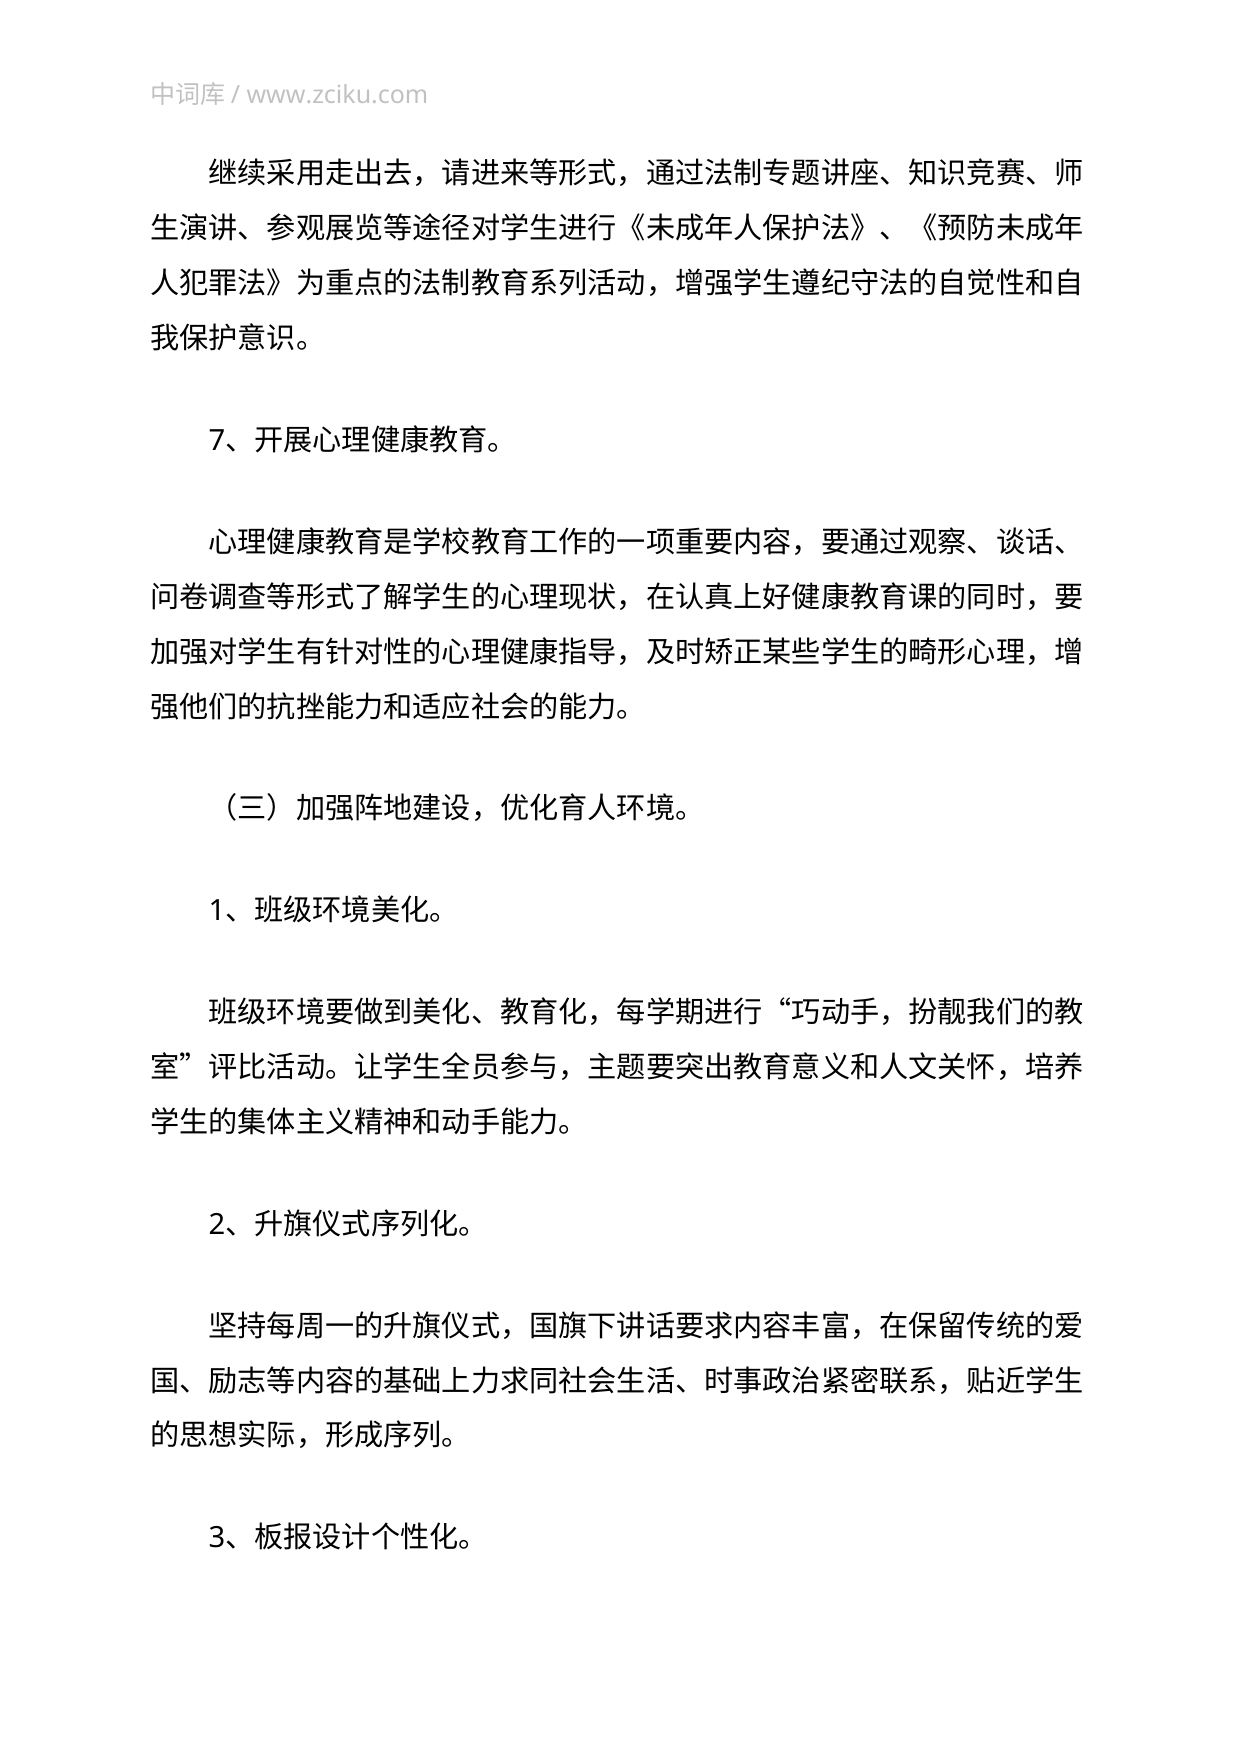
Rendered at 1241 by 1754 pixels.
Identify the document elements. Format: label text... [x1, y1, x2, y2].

text 2、升旗仪式序列化。 [150, 1200, 1090, 1243]
text （三）加强阵地建设，优化育人环境。 [150, 785, 1090, 827]
text 班级环境要做到美化、教育化，每学期进行“巧动手，扮靓我们的教室”评比活动。让学生全员参与，主题要突出教育意义和人文关怀，培养学生的集体主义精神和动手能力。 [150, 989, 1090, 1141]
text 7、开展心理健康教育。 [150, 416, 1090, 459]
text 继续采用走出去，请进来等形式，通过法制专题讲座、知识竞赛、师生演讲、参观展览等途径对学生进行《未成年人保护法》、《预防未成年人犯罪法》为重点的法制教育系列活动，增强学生遵纪守法的自觉性和自我保护意识。 [150, 150, 1090, 357]
text 1、班级环境美化。 [150, 887, 1090, 929]
text 3、板报设计个性化。 [150, 1514, 1090, 1556]
text 心理健康教育是学校教育工作的一项重要内容，要通过观察、谈话、问卷调查等形式了解学生的心理现状，在认真上好健康教育课的同时，要加强对学生有针对性的心理健康指导，及时矫正某些学生的畸形心理，增强他们的抗挫能力和适应社会的能力。 [150, 518, 1090, 725]
text 坚持每周一的升旗仪式，国旗下讲话要求内容丰富，在保留传统的爱国、励志等内容的基础上力求同社会生活、时事政治紧密联系，贴近学生的思想实际，形成序列。 [150, 1302, 1090, 1454]
